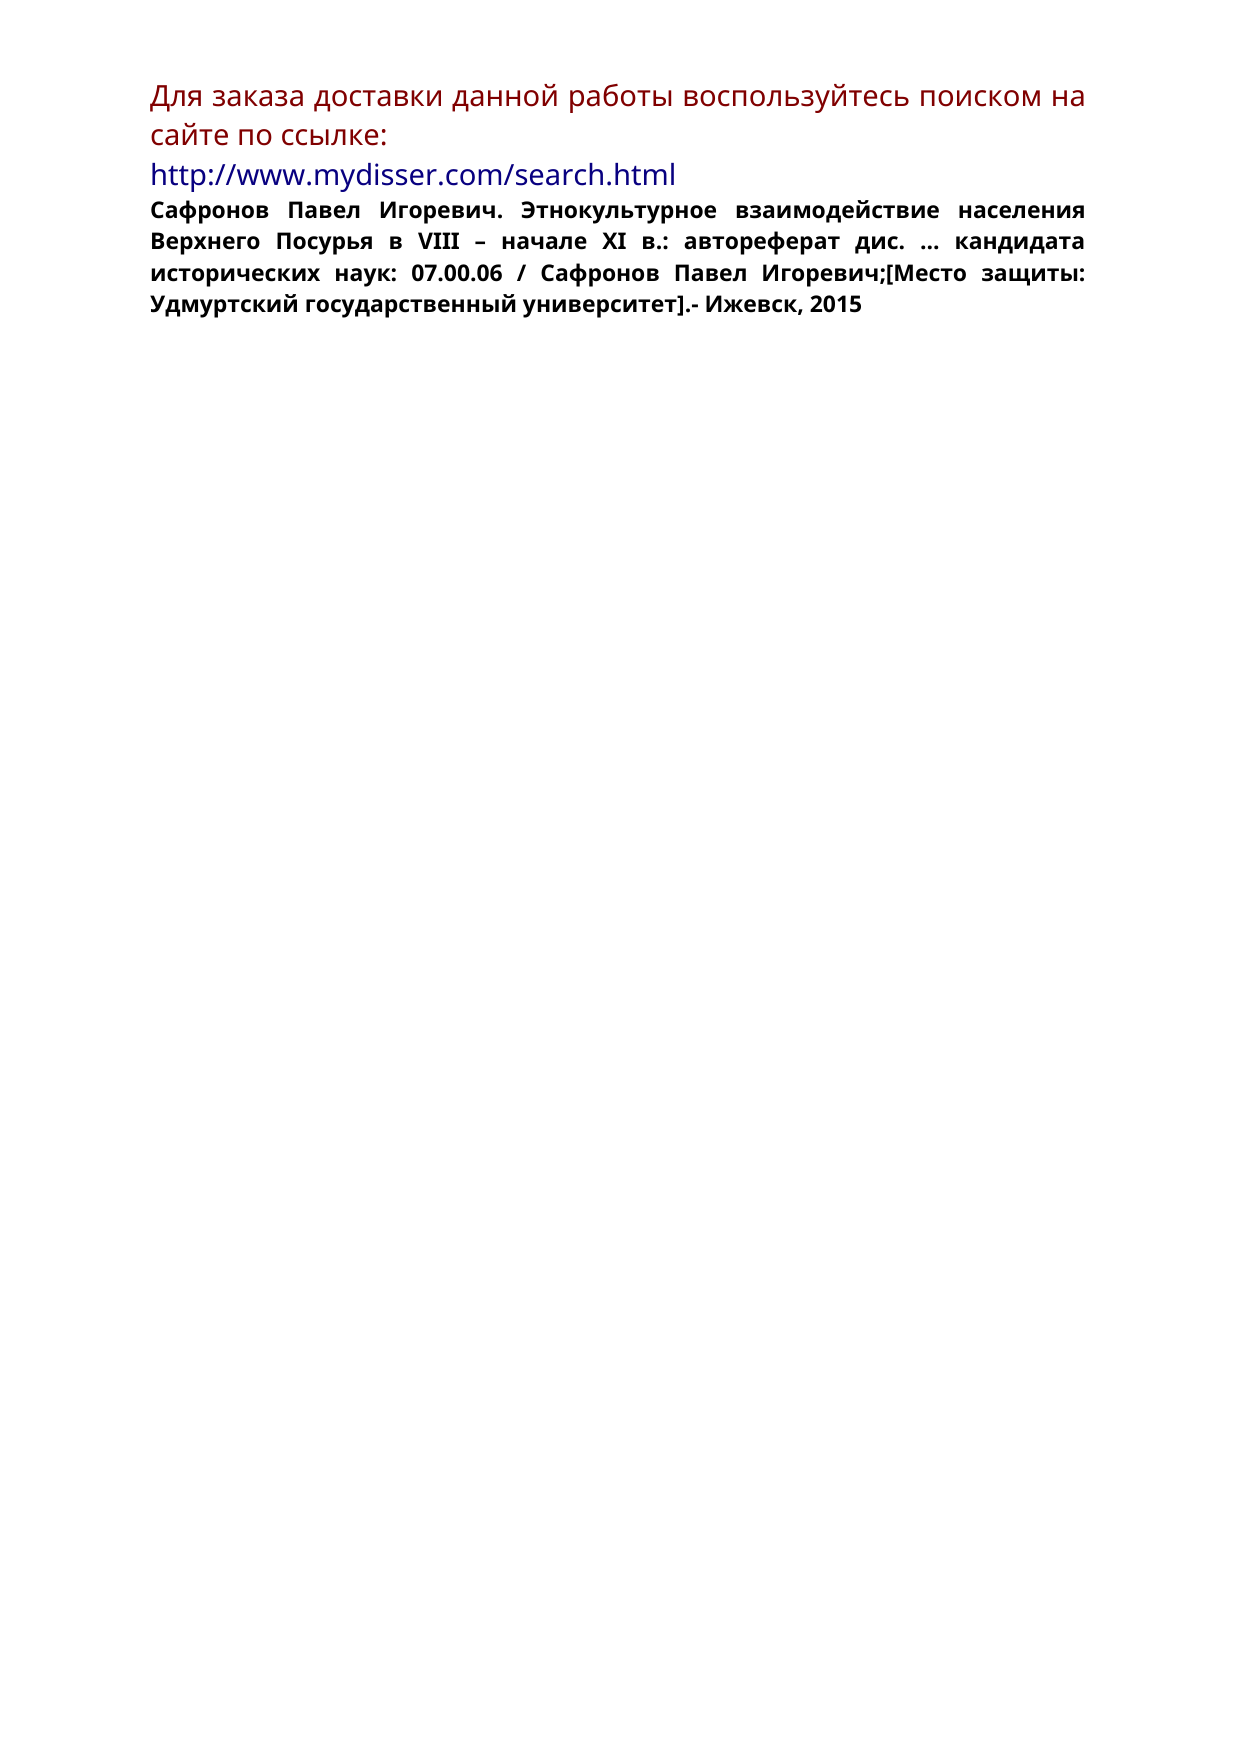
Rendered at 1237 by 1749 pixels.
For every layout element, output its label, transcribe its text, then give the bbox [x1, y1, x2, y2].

text Сафронов Павел Игоревич. Этнокультурное взаимодействие населения Верхнего Посурья в VIII – начале XI в.: автореферат дис. ... кандидата исторических наук: 07.00.06 / Сафронов Павел Игоревич;[Место защиты: Удмуртский государственный университет].- Ижевск, 2015 [150, 194, 1086, 319]
